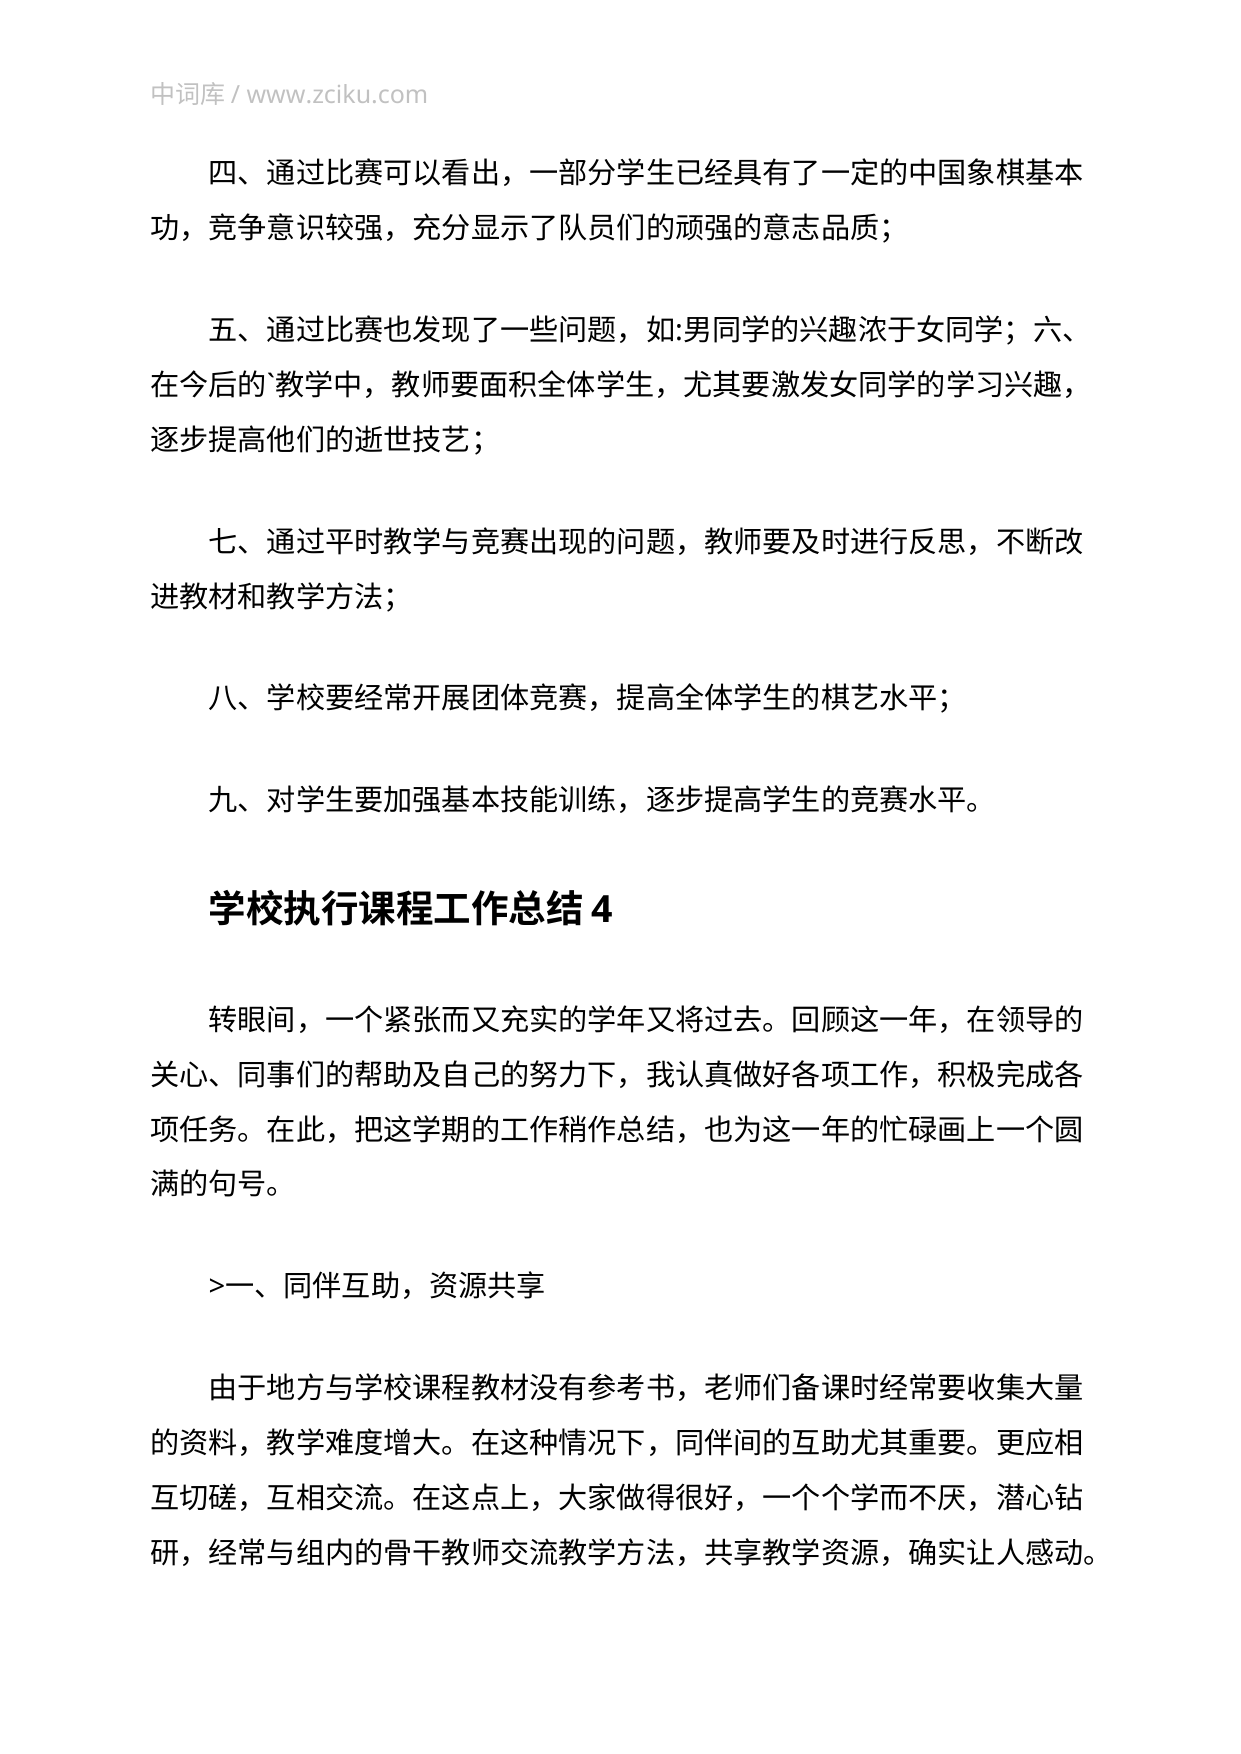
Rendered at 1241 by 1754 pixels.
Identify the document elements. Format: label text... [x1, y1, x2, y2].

text 七、通过平时教学与竞赛出现的问题，教师要及时进行反思，不断改进教材和教学方法； [150, 518, 1090, 616]
text 学校执行课程工作总结4 [150, 879, 1090, 933]
text 转眼间，一个紧张而又充实的学年又将过去。回顾这一年，在领导的关心、同事们的帮助及自己的努力下，我认真做好各项工作，积极完成各项任务。在此，把这学期的工作稍作总结，也为这一年的忙碌画上一个圆满的句号。 [150, 996, 1090, 1203]
text 五、通过比赛也发现了一些问题，如:男同学的兴趣浓于女同学；六、在今后的`教学中，教师要面积全体学生，尤其要激发女同学的学习兴趣，逐步提高他们的逝世技艺； [150, 307, 1090, 459]
text 由于地方与学校课程教材没有参考书，老师们备课时经常要收集大量的资料，教学难度增大。在这种情况下，同伴间的互助尤其重要。更应相互切磋，互相交流。在这点上，大家做得很好，一个个学而不厌，潜心钻研，经常与组内的骨干教师交流教学方法，共享教学资源，确实让人感动。 [150, 1365, 1090, 1572]
text 四、通过比赛可以看出，一部分学生已经具有了一定的中国象棋基本功，竞争意识较强，充分显示了队员们的顽强的意志品质； [150, 150, 1090, 247]
text 八、学校要经常开展团体竞赛，提高全体学生的棋艺水平； [150, 675, 1090, 717]
text >一、同伴互助，资源共享 [150, 1263, 1090, 1305]
text 九、对学生要加强基本技能训练，逐步提高学生的竞赛水平。 [150, 777, 1090, 819]
